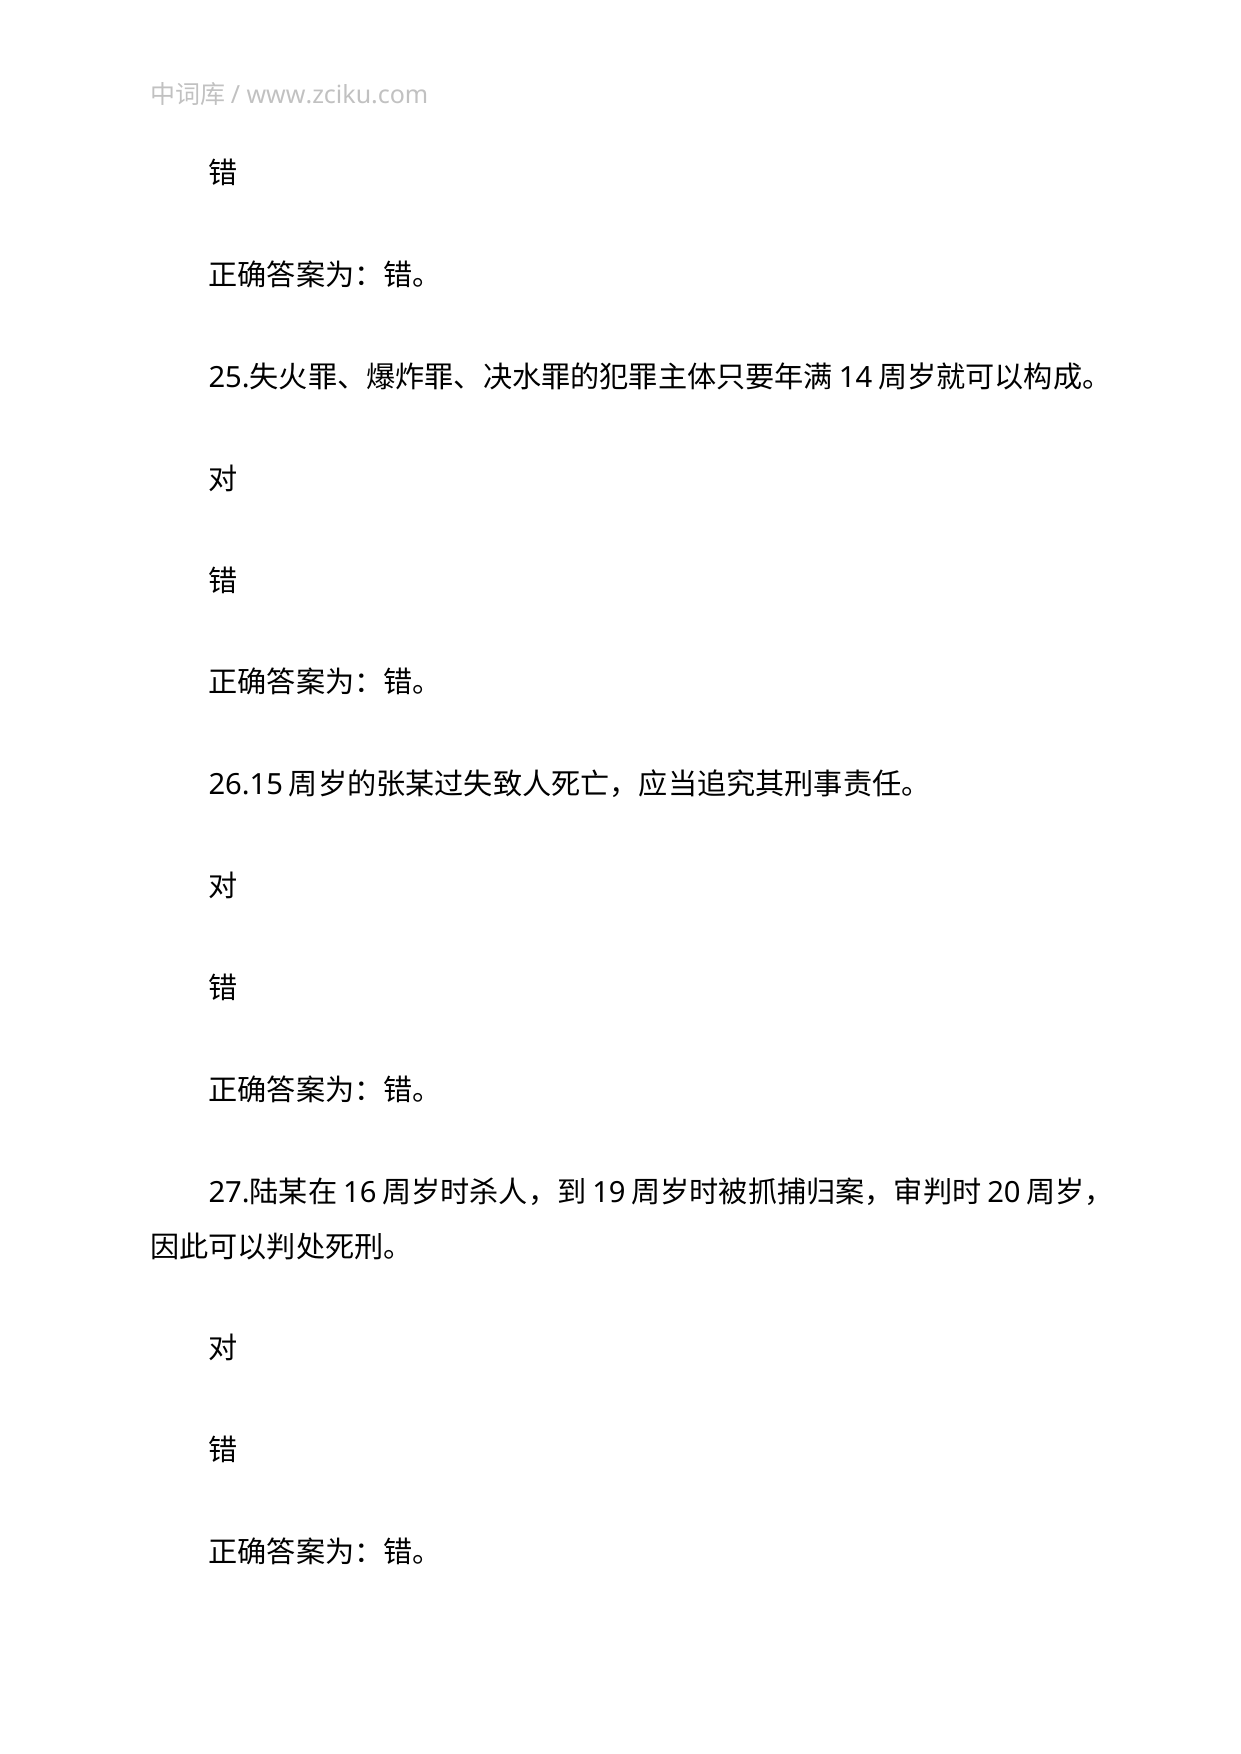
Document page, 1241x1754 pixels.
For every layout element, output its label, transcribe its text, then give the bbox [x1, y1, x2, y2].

text 正确答案为：错。 [150, 1528, 1090, 1571]
text 正确答案为：错。 [150, 252, 1090, 294]
text 错 [150, 1427, 1090, 1469]
text 27.陆某在16周岁时杀人，到19周岁时被抓捕归案，审判时20周岁，因此可以判处死刑。 [150, 1168, 1090, 1265]
text 错 [150, 557, 1090, 599]
text 错 [150, 964, 1090, 1007]
text 正确答案为：错。 [150, 659, 1090, 701]
text 25.失火罪、爆炸罪、决水罪的犯罪主体只要年满14周岁就可以构成。 [150, 353, 1090, 396]
text 对 [150, 863, 1090, 905]
text 对 [150, 1325, 1090, 1367]
text 26.15周岁的张某过失致人死亡，应当追究其刑事责任。 [150, 761, 1090, 803]
text 正确答案为：错。 [150, 1066, 1090, 1109]
text 对 [150, 456, 1090, 498]
text 错 [150, 150, 1090, 192]
